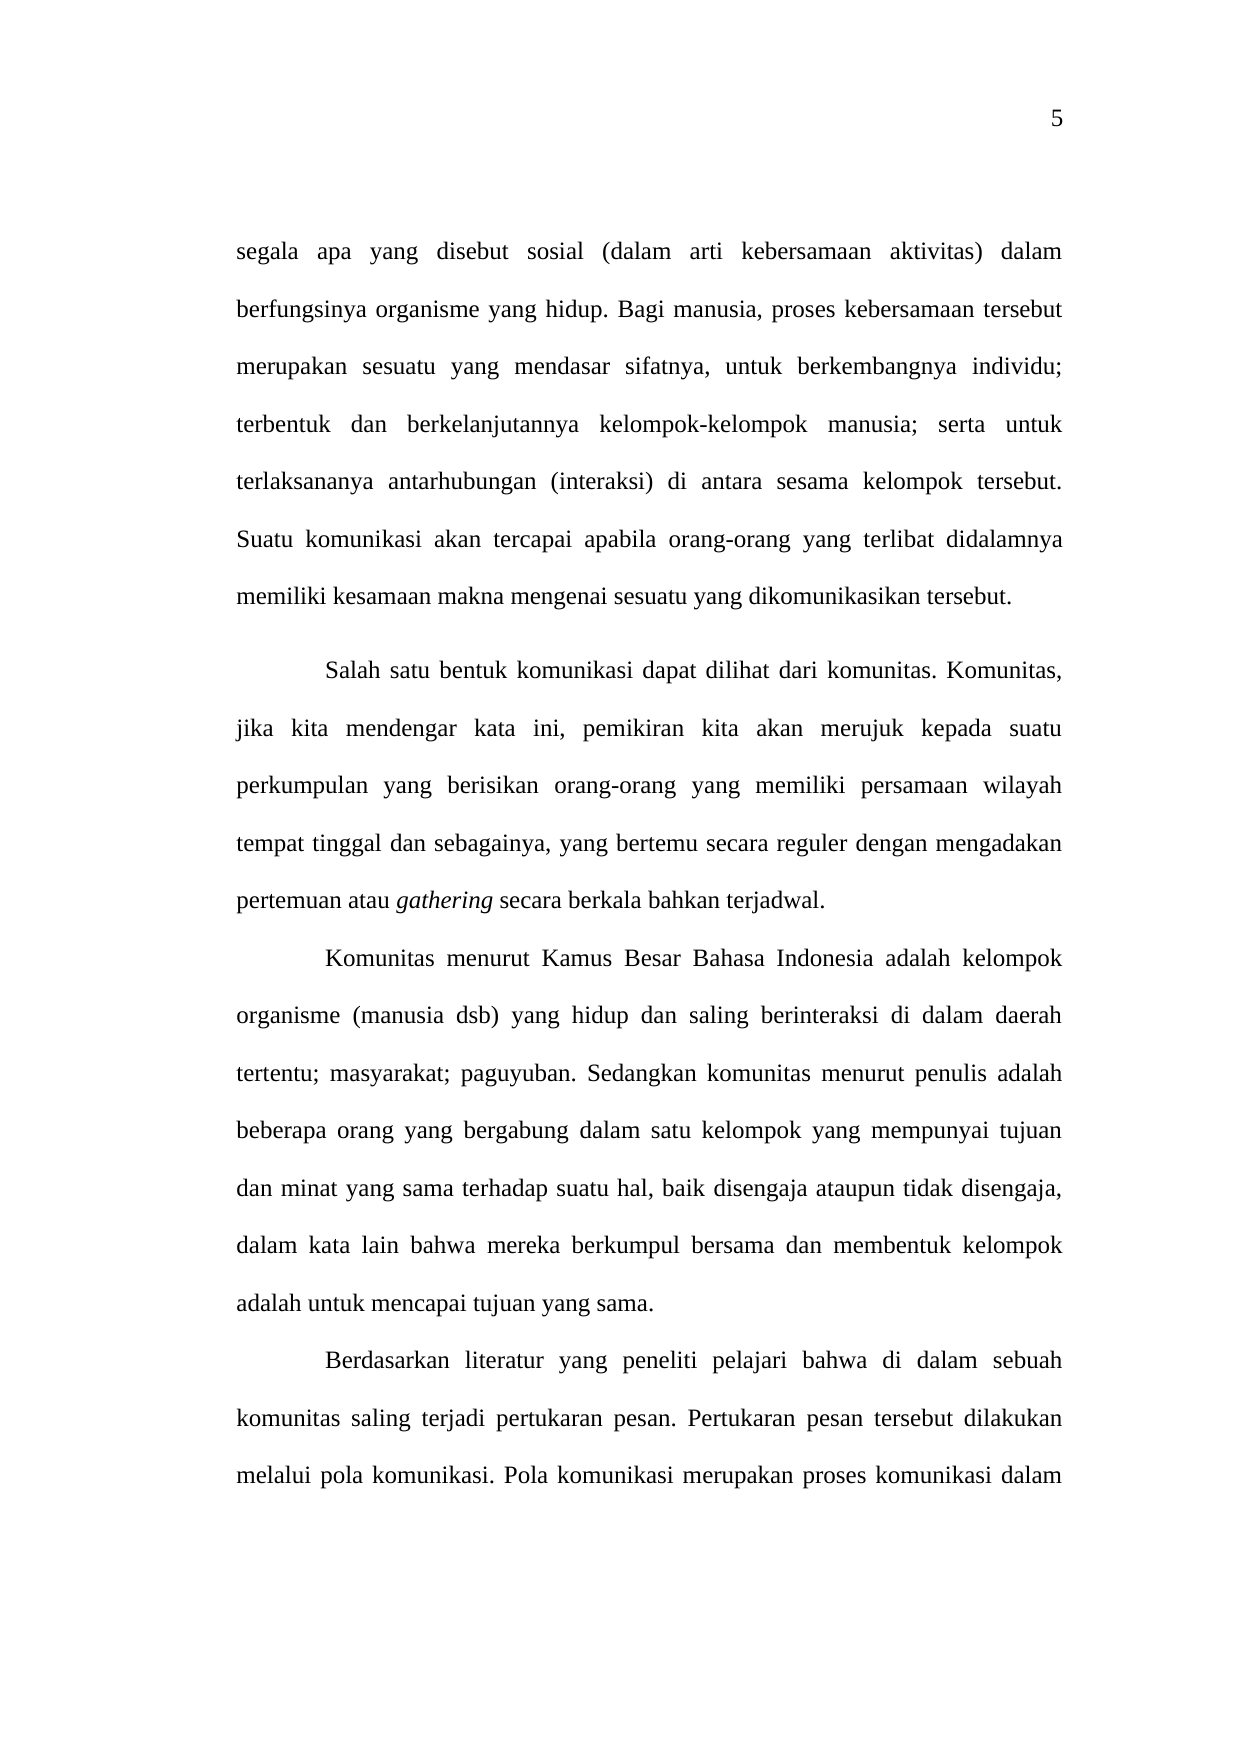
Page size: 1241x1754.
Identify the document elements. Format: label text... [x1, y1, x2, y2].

text Salah satu bentuk komunikasi dapat dilihat dari komunitas. Komunitas, jika kita mendengar kata ini, pemikiran kita akan merujuk kepada suatu perkumpulan yang berisikan orang-orang yang memiliki persamaan wilayah tempat tinggal dan sebagainya, yang bertemu secara reguler dengan mengadakan pertemuan atau gathering secara berkala bahkan terjadwal. [236, 655, 1063, 914]
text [236, 1345, 1063, 1489]
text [236, 236, 1063, 610]
text Komunitas menurut Kamus Besar Bahasa Indonesia adalah kelompok organisme (manusia dsb) yang hidup dan saling berinteraksi di dalam daerah tertentu; masyarakat; paguyuban. Sedangkan komunitas menurut penulis adalah beberapa orang yang bergabung dalam satu kelompok yang mempunyai tujuan dan minat yang sama terhadap suatu hal, baik disengaja ataupun tidak disengaja, dalam kata lain bahwa mereka berkumpul bersama dan membentuk kelompok adalah untuk mencapai tujuan yang sama. [236, 943, 1063, 1317]
